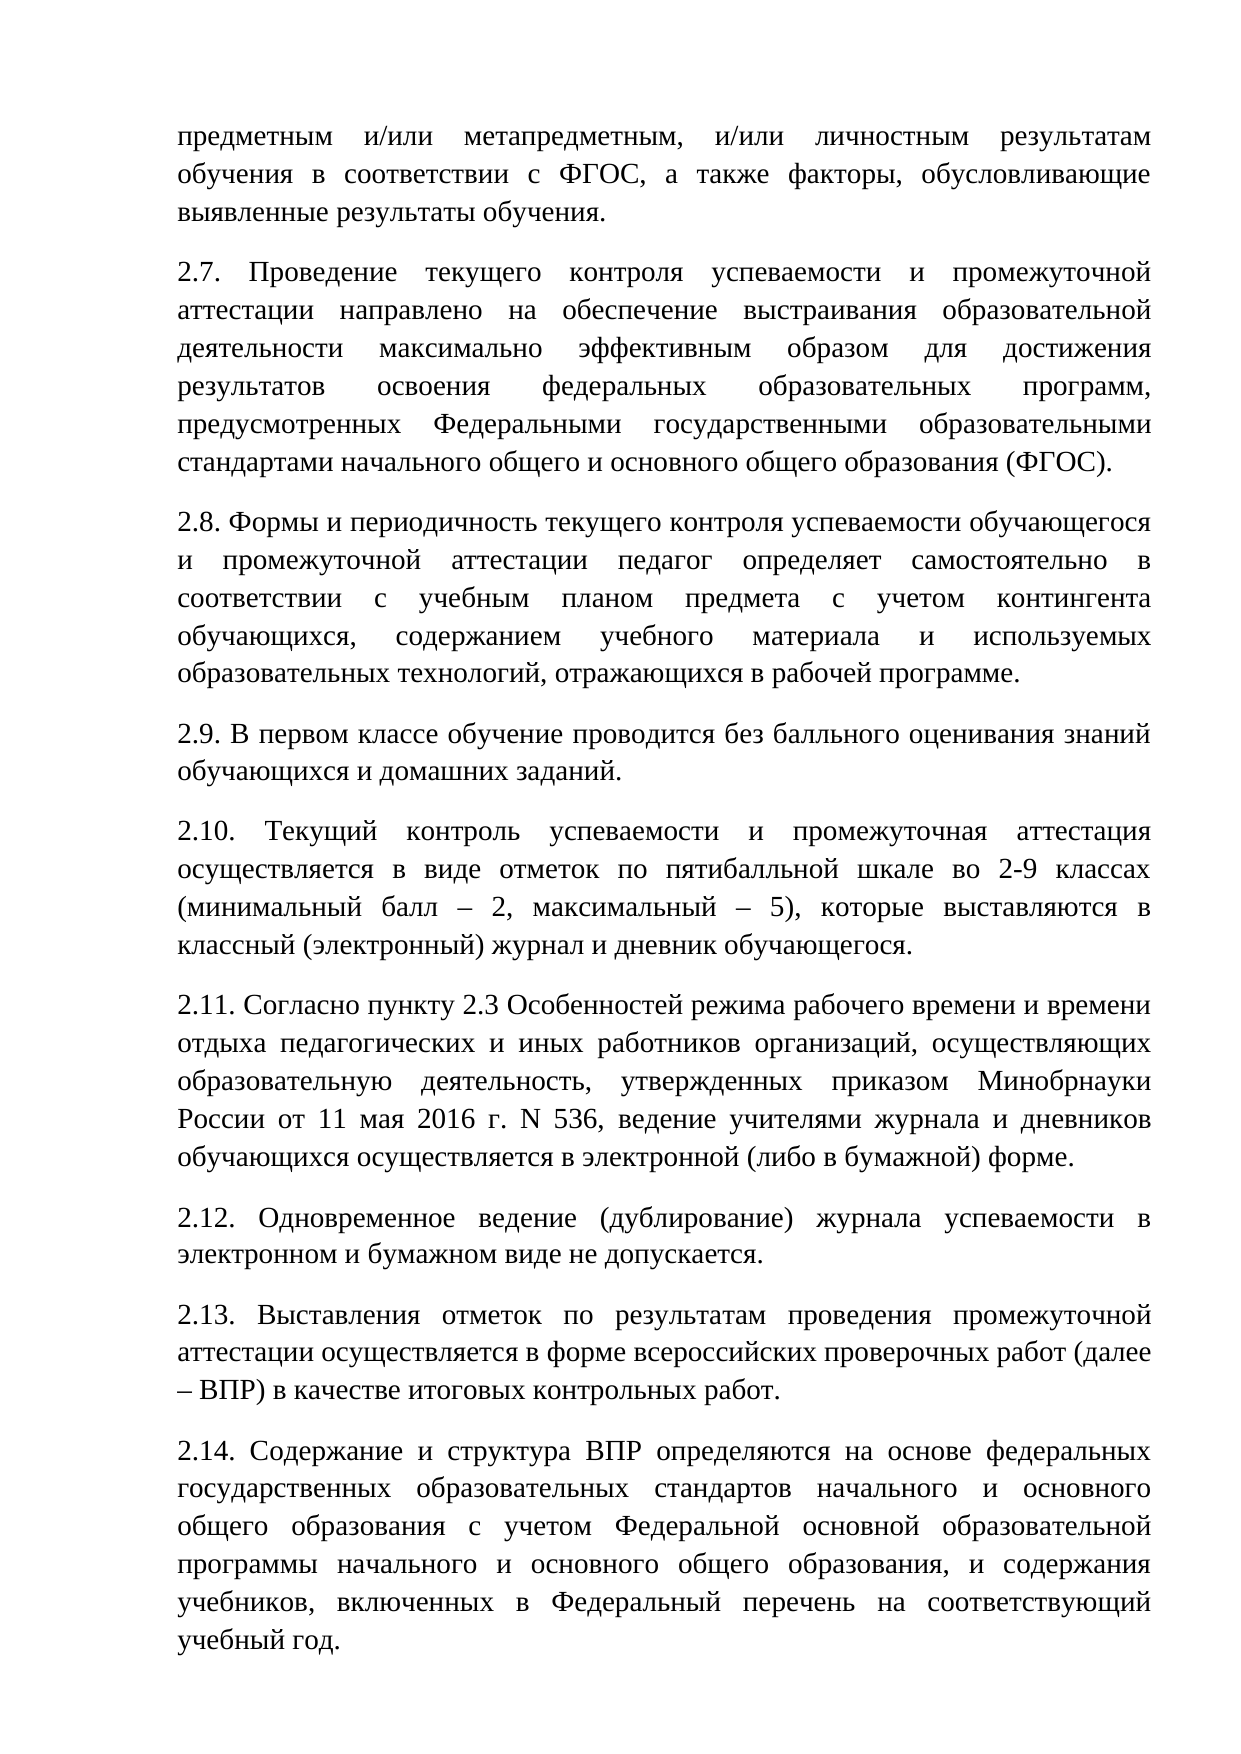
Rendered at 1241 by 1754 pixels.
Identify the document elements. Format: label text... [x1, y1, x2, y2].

text 2.7. Проведение текущего контроля успеваемости и промежуточной аттестации направлено на обеспечение выстраивания образовательной деятельности максимально эффективным образом для достижения результатов освоения федеральных образовательных программ, предусмотренных Федеральными государственными образовательными стандартами начального общего и основного общего образования (ФГОС). [177, 254, 1152, 477]
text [177, 118, 1152, 228]
text 2.8. Формы и периодичность текущего контроля успеваемости обучающегося и промежуточной аттестации педагог определяет самостоятельно в соответствии с учебным планом предмета с учетом контингента обучающихся, содержанием учебного материала и используемых образовательных технологий, отражающихся в рабочей программе. [177, 504, 1152, 689]
text 2.11. Согласно пункту 2.3 Особенностей режима рабочего времени и времени отдыха педагогических и иных работников организаций, осуществляющих образовательную деятельность, утвержденных приказом Минобрнауки России от 11 мая 2016 г. N 536, ведение учителями журнала и дневников обучающихся осуществляется в электронной (либо в бумажной) форме. [177, 987, 1152, 1172]
text 2.13. Выставления отметок по результатам проведения промежуточной аттестации осуществляется в форме всероссийских проверочных работ (далее – ВПР) в качестве итоговых контрольных работ. [177, 1297, 1152, 1406]
text 2.9. В первом классе обучение проводится без балльного оценивания знаний обучающихся и домашних заданий. [177, 716, 1152, 787]
text 2.14. Содержание и структура ВПР определяются на основе федеральных государственных образовательных стандартов начального и основного общего образования с учетом Федеральной основной образовательной программы начального и основного общего образования, и содержания учебников, включенных в Федеральный перечень на соответствующий учебный год. [177, 1433, 1152, 1655]
text 2.10. Текущий контроль успеваемости и промежуточная аттестация осуществляется в виде отметок по пятибалльной шкале во 2-9 классах (минимальный балл – 2, максимальный – 5), которые выставляются в классный (электронный) журнал и дневник обучающегося. [177, 813, 1152, 961]
text 2.12. Одновременное ведение (дублирование) журнала успеваемости в электронном и бумажном виде не допускается. [177, 1200, 1152, 1270]
